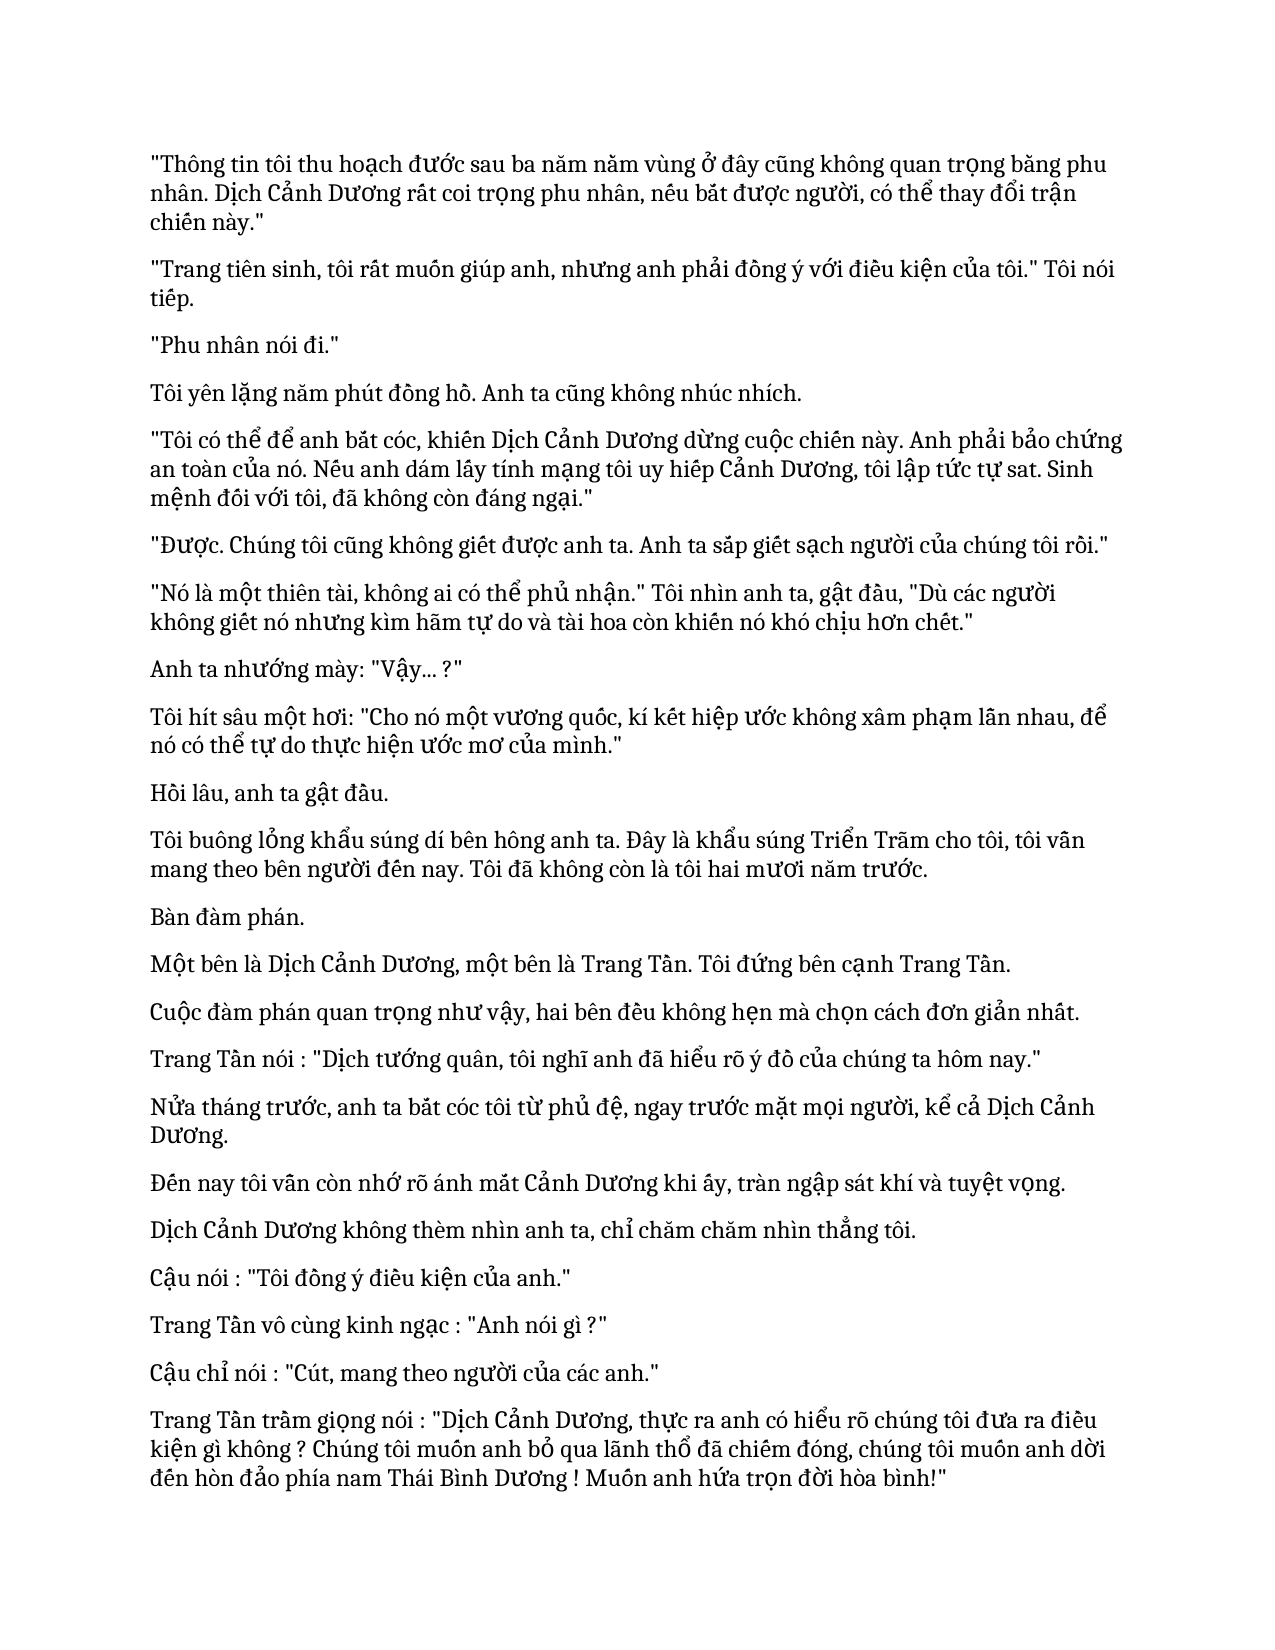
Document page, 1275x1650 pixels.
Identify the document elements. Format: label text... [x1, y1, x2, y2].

text "Phu nhân nói đi." [150, 331, 1125, 360]
text "Thông tin tôi thu hoạch đước sau ba năm nằm vùng ở đây cũng không quan trọng bằng phu nhân. Dịch Cảnh Dương rất coi trọng phu nhân, nếu bắt được người, có thể thay đổi trận chiến này." [150, 150, 1125, 236]
text Bàn đàm phán. [150, 902, 1125, 931]
text "Tôi có thể để anh bắt cóc, khiến Dịch Cảnh Dương dừng cuộc chiến này. Anh phải bảo chứng an toàn của nó. Nếu anh dám lấy tính mạng tôi uy hiếp Cảnh Dương, tôi lập tức tự sat. Sinh mệnh đối với tôi, đã không còn đáng ngại." [150, 426, 1125, 512]
text Cậu chỉ nói : "Cút, mang theo người của các anh." [150, 1359, 1125, 1387]
text Nửa tháng trước, anh ta bắt cóc tôi từ phủ đệ, ngay trước mặt mọi người, kể cả Dịch Cảnh Dương. [150, 1092, 1125, 1150]
text Cậu nói : "Tôi đồng ý điều kiện của anh." [150, 1264, 1125, 1292]
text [150, 1406, 1125, 1492]
text "Nó là một thiên tài, không ai có thể phủ nhận." Tôi nhìn anh ta, gật đầu, "Dù các người không giết nó nhưng kìm hãm tự do và tài hoa còn khiến nó khó chịu hơn chết." [150, 579, 1125, 636]
text Trang Tần nói : "Dịch tướng quân, tôi nghĩ anh đã hiểu rõ ý đồ của chúng ta hôm nay." [150, 1045, 1125, 1074]
text Cuộc đàm phán quan trọng như vậy, hai bên đều không hẹn mà chọn cách đơn giản nhất. [150, 997, 1125, 1026]
text Đến nay tôi vẫn còn nhớ rõ ánh mắt Cảnh Dương khi ấy, tràn ngập sát khí và tuyệt vọng. [150, 1169, 1125, 1197]
text Tôi buông lỏng khẩu súng dí bên hông anh ta. Đây là khẩu súng Triển Trãm cho tôi, tôi vẫn mang theo bên người đến nay. Tôi đã không còn là tôi hai mươi năm trước. [150, 826, 1125, 884]
text Hồi lâu, anh ta gật đầu. [150, 779, 1125, 807]
text Tôi yên lặng năm phút đồng hồ. Anh ta cũng không nhúc nhích. [150, 379, 1125, 407]
text Một bên là Dịch Cảnh Dương, một bên là Trang Tần. Tôi đứng bên cạnh Trang Tần. [150, 950, 1125, 979]
text Tôi hít sâu một hơi: "Cho nó một vương quốc, kí kết hiệp ước không xâm phạm lẫn nhau, để nó có thể tự do thực hiện ước mơ của mình." [150, 702, 1125, 760]
text "Trang tiên sinh, tôi rất muốn giúp anh, nhưng anh phải đồng ý với điều kiện của tôi." Tôi nói tiếp. [150, 255, 1125, 312]
text Trang Tần vô cùng kinh ngạc : "Anh nói gì ?" [150, 1311, 1125, 1340]
text Dịch Cảnh Dương không thèm nhìn anh ta, chỉ chăm chăm nhìn thẳng tôi. [150, 1216, 1125, 1245]
text Anh ta nhướng mày: "Vậy... ?" [150, 655, 1125, 684]
text "Được. Chúng tôi cũng không giết được anh ta. Anh ta sắp giết sạch người của chúng tôi rồi." [150, 531, 1125, 560]
